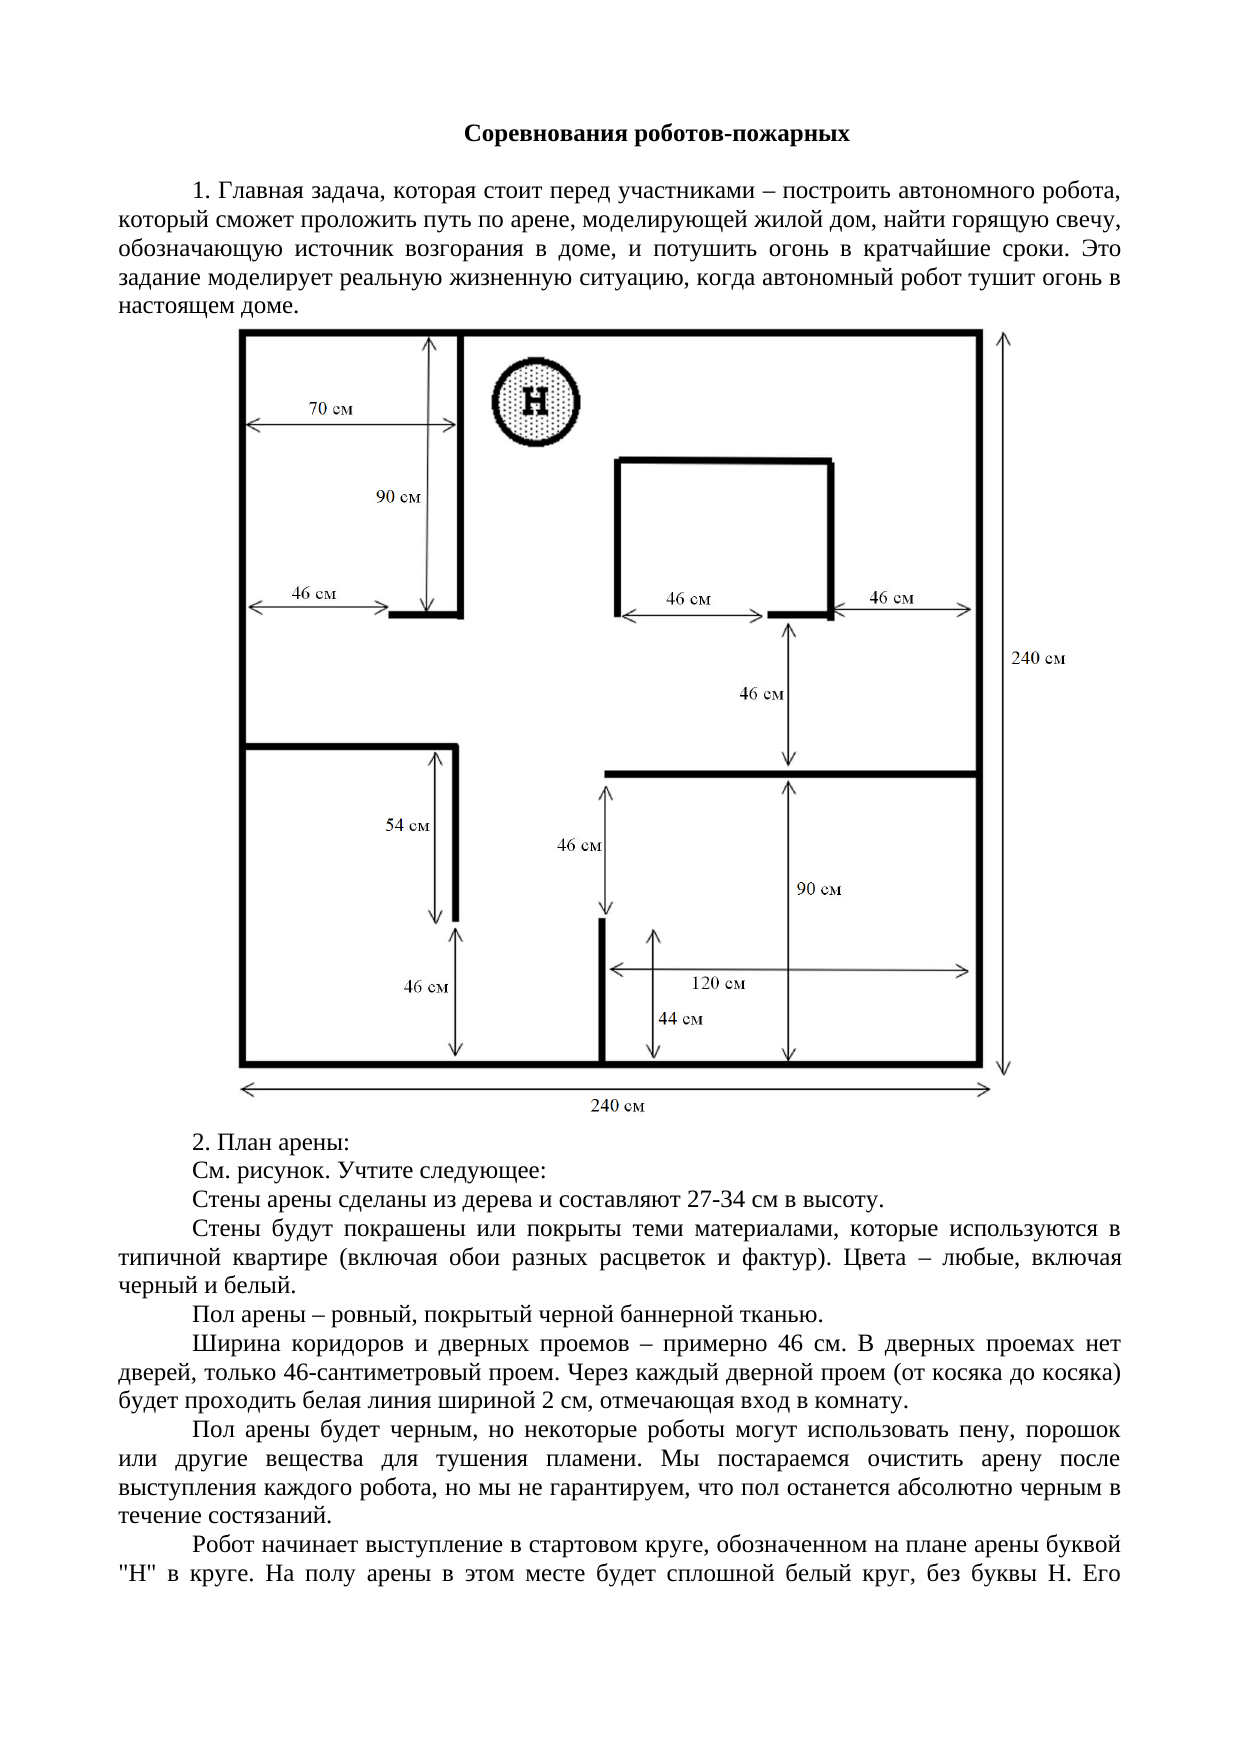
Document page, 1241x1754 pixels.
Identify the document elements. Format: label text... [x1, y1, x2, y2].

text Пол арены – ровный, покрытый черной баннерной тканью. [118, 1299, 1122, 1328]
text Стены будут покрашены или покрыты теми материалами, которые используются в типичной квартире (включая обои разных расцветок и фактур). Цвета – любые, включая черный и белый. [118, 1213, 1122, 1299]
picture [133, 319, 1108, 1127]
text См. рисунок. Учтите следующее: [118, 1155, 1122, 1184]
text Ширина коридоров и дверных проемов – примерно 46 см. В дверных проемах нет дверей, только 46-сантиметровый проем. Через каждый дверной проем (от косяка до косяка) будет проходить белая линия шириной 2 см, отмечающая вход в комнату. [118, 1328, 1122, 1414]
text Пол арены будет черным, но некоторые роботы могут использовать пену, порошок или другие вещества для тушения пламени. Мы постараемся очистить арену после выступления каждого робота, но мы не гарантируем, что пол останется абсолютно черным в течение состязаний. [118, 1414, 1122, 1529]
text 1. Главная задача, которая стоит перед участниками – построить автономного робота, который сможет проложить путь по арене, моделирующей жилой дом, найти горящую свечу, обозначающую источник возгорания в доме, и потушить огонь в кратчайшие сроки. Это задание моделирует реальную жизненную ситуацию, когда автономный робот тушит огонь в настоящем доме. [118, 176, 1122, 319]
text Соревнования роботов-пожарных [118, 118, 1122, 147]
text Стены арены сделаны из дерева и составляют 27-34 см в высоту. [118, 1184, 1122, 1213]
text 2. План арены: [118, 1127, 1122, 1155]
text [118, 1529, 1122, 1587]
